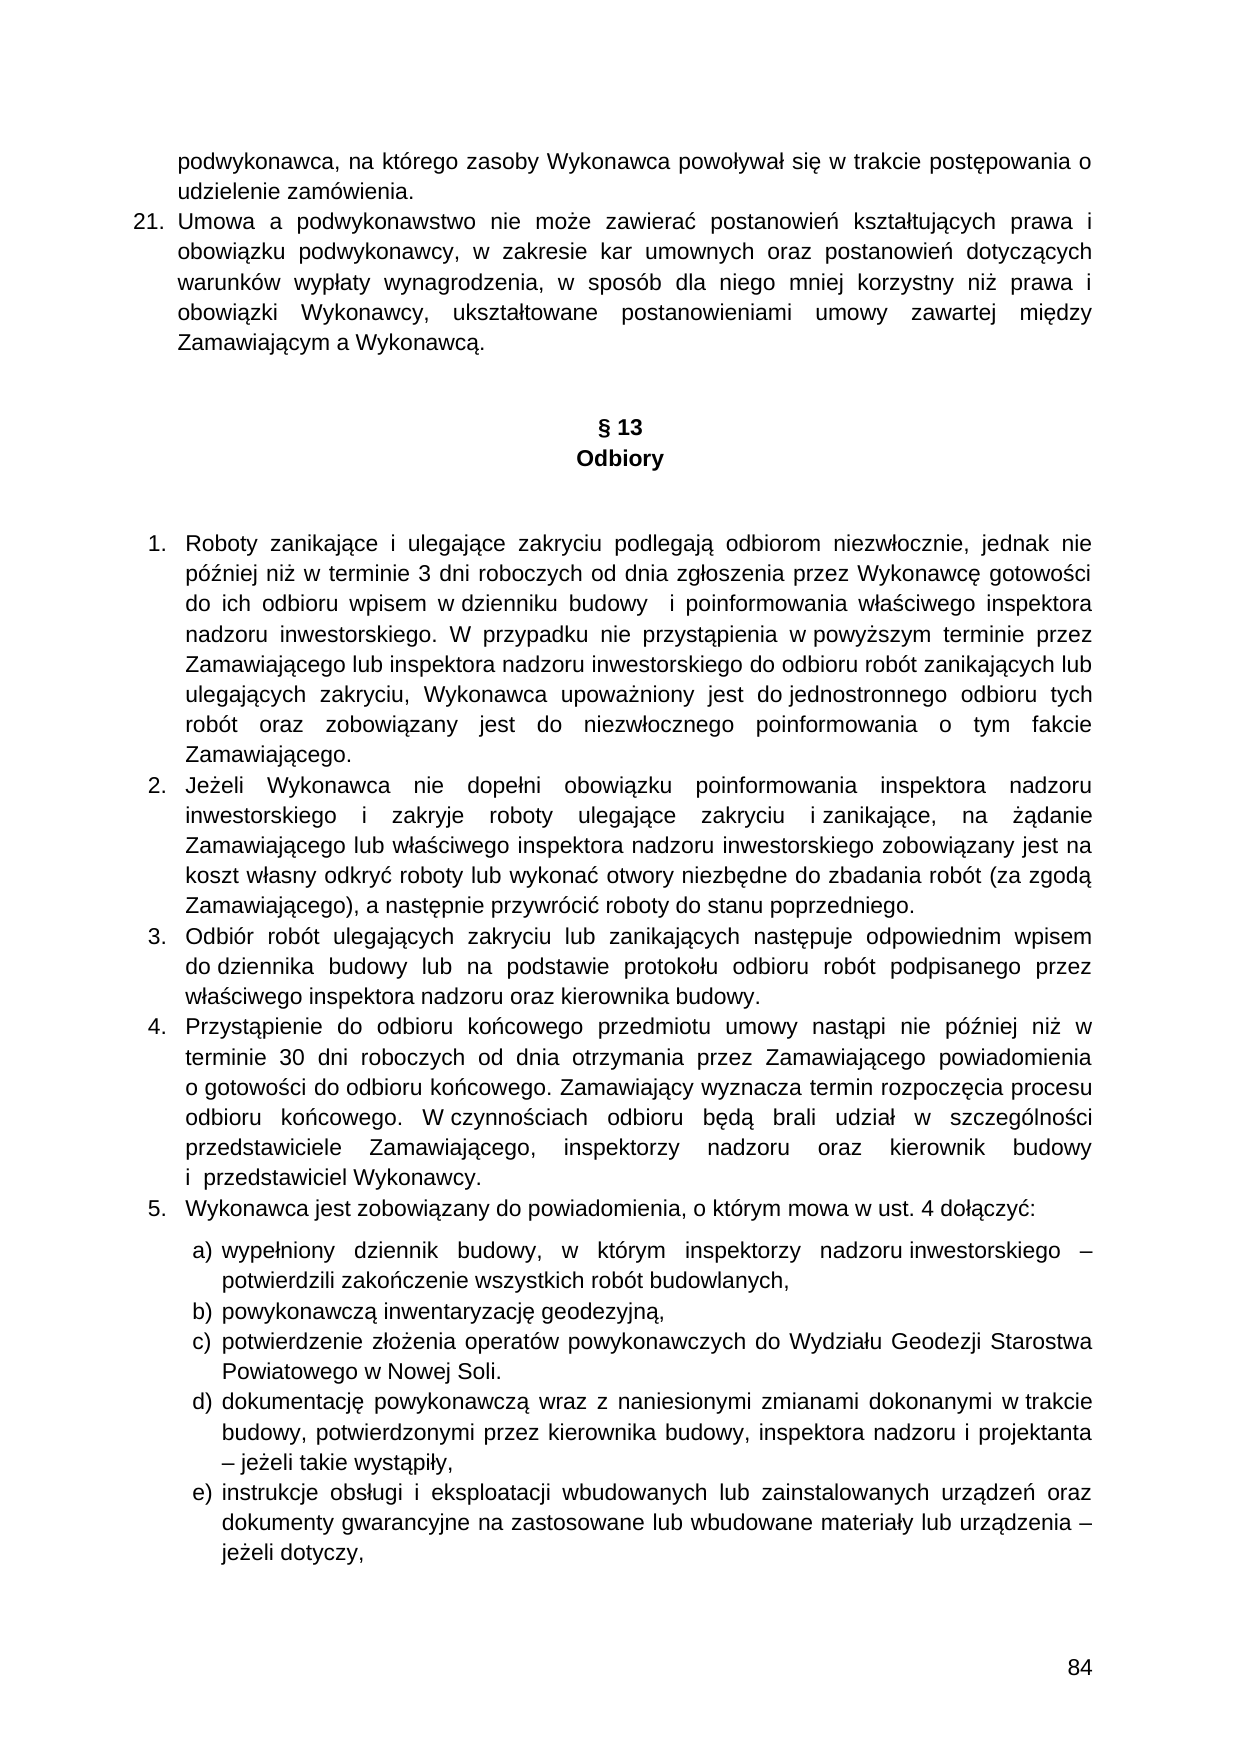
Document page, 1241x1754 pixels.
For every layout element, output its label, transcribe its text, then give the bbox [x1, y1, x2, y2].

list Jeżeli Wykonawca nie dopełni obowiązku poinformowania inspektora nadzoru inwestorskiego i zakryje roboty ulegające zakryciu i zanikające, na żądanie Zamawiającego lub właściwego inspektora nadzoru inwestorskiego zobowiązany jest na koszt własny odkryć roboty lub wykonać otwory niezbędne do zbadania robót (za zgodą Zamawiającego), a następnie przywrócić roboty do stanu poprzedniego. [148, 772, 1093, 919]
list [133, 148, 1093, 204]
list instrukcje obsługi i eksploatacji wbudowanych lub zainstalowanych urządzeń oraz dokumenty gwarancyjne na zastosowane lub wbudowane materiały lub urządzenia – jeżeli dotyczy, [192, 1479, 1093, 1566]
list powykonawczą inwentaryzację geodezyjną, [192, 1298, 1093, 1324]
list Umowa a podwykonawstwo nie może zawierać postanowień kształtujących prawa i obowiązku podwykonawcy, w zakresie kar umownych oraz postanowień dotyczących warunków wypłaty wynagrodzenia, w sposób dla niego mniej korzystny niż prawa i obowiązki Wykonawcy, ukształtowane postanowieniami umowy zawartej między Zamawiającym a Wykonawcą. [133, 208, 1093, 355]
list Wykonawca jest zobowiązany do powiadomienia, o którym mowa w ust. 4 dołączyć: [148, 1194, 1093, 1221]
list wypełniony dziennik budowy, w którym inspektorzy nadzoru inwestorskiego – potwierdzili zakończenie wszystkich robót budowlanych, [192, 1237, 1093, 1294]
list Odbiór robót ulegających zakryciu lub zanikających następuje odpowiednim wpisem do dziennika budowy lub na podstawie protokołu odbioru robót podpisanego przez właściwego inspektora nadzoru oraz kierownika budowy. [148, 923, 1093, 1009]
list Roboty zanikające i ulegające zakryciu podlegają odbiorom niezwłocznie, jednak nie później niż w terminie 3 dni roboczych od dnia zgłoszenia przez Wykonawcę gotowości do ich odbioru wpisem w dzienniku budowy i poinformowania właściwego inspektora nadzoru inwestorskiego. W przypadku nie przystąpienia w powyższym terminie przez Zamawiającego lub inspektora nadzoru inwestorskiego do odbioru robót zanikających lub ulegających zakryciu, Wykonawca upoważniony jest do jednostronnego odbioru tych robót oraz zobowiązany jest do niezwłocznego poinformowania o tym fakcie Zamawiającego. [148, 530, 1093, 768]
text § 13 Odbiory [148, 414, 1093, 471]
list Przystąpienie do odbioru końcowego przedmiotu umowy nastąpi nie później niż w terminie 30 dni roboczych od dnia otrzymania przez Zamawiającego powiadomienia o gotowości do odbioru końcowego. Zamawiający wyznacza termin rozpoczęcia procesu odbioru końcowego. W czynnościach odbioru będą brali udział w szczególności przedstawiciele Zamawiającego, inspektorzy nadzoru oraz kierownik budowy i przedstawiciel Wykonawcy. [148, 1013, 1093, 1191]
list potwierdzenie złożenia operatów powykonawczych do Wydziału Geodezji Starostwa Powiatowego w Nowej Soli. [192, 1328, 1093, 1384]
list dokumentację powykonawczą wraz z naniesionymi zmianami dokonanymi w trakcie budowy, potwierdzonymi przez kierownika budowy, inspektora nadzoru i projektanta – jeżeli takie wystąpiły, [192, 1388, 1093, 1475]
